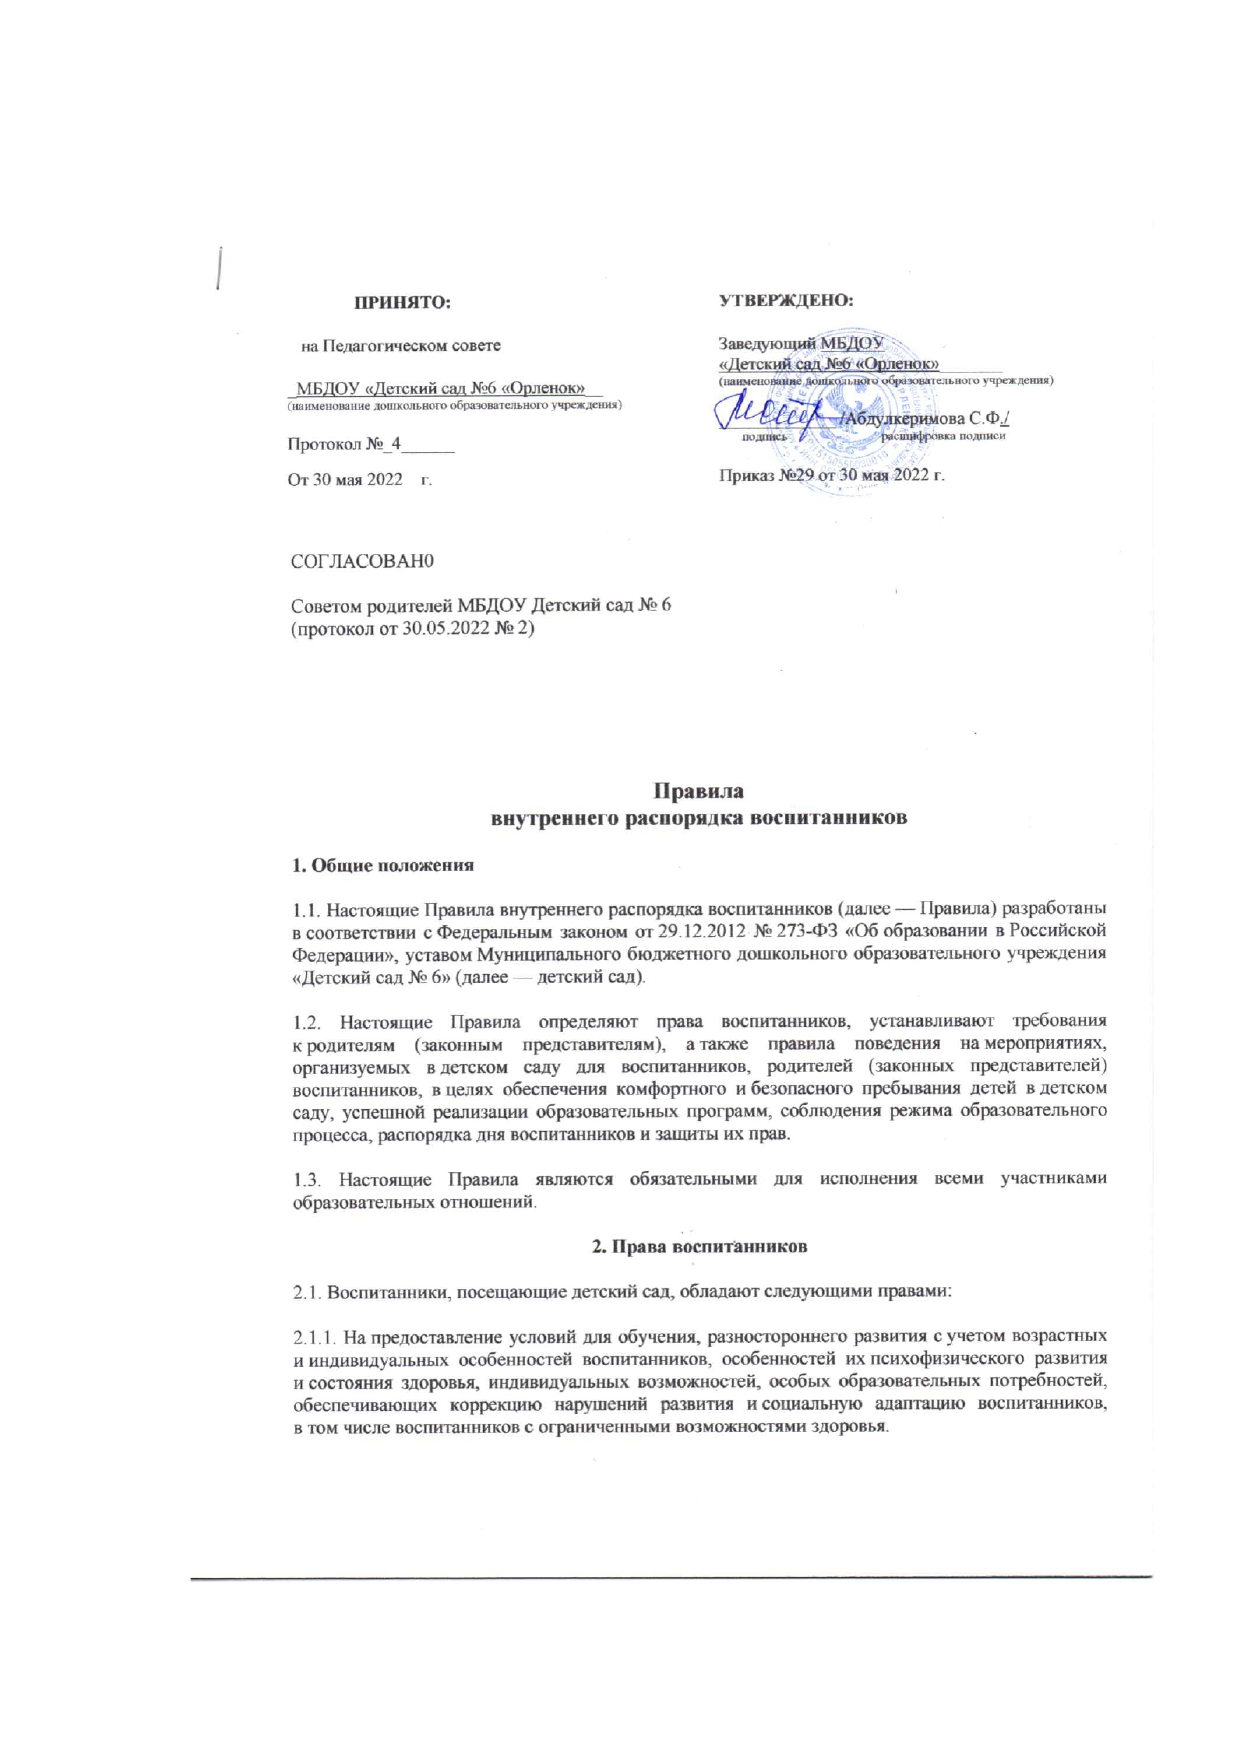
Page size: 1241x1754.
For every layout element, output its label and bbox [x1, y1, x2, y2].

picture [190, 218, 1156, 1582]
